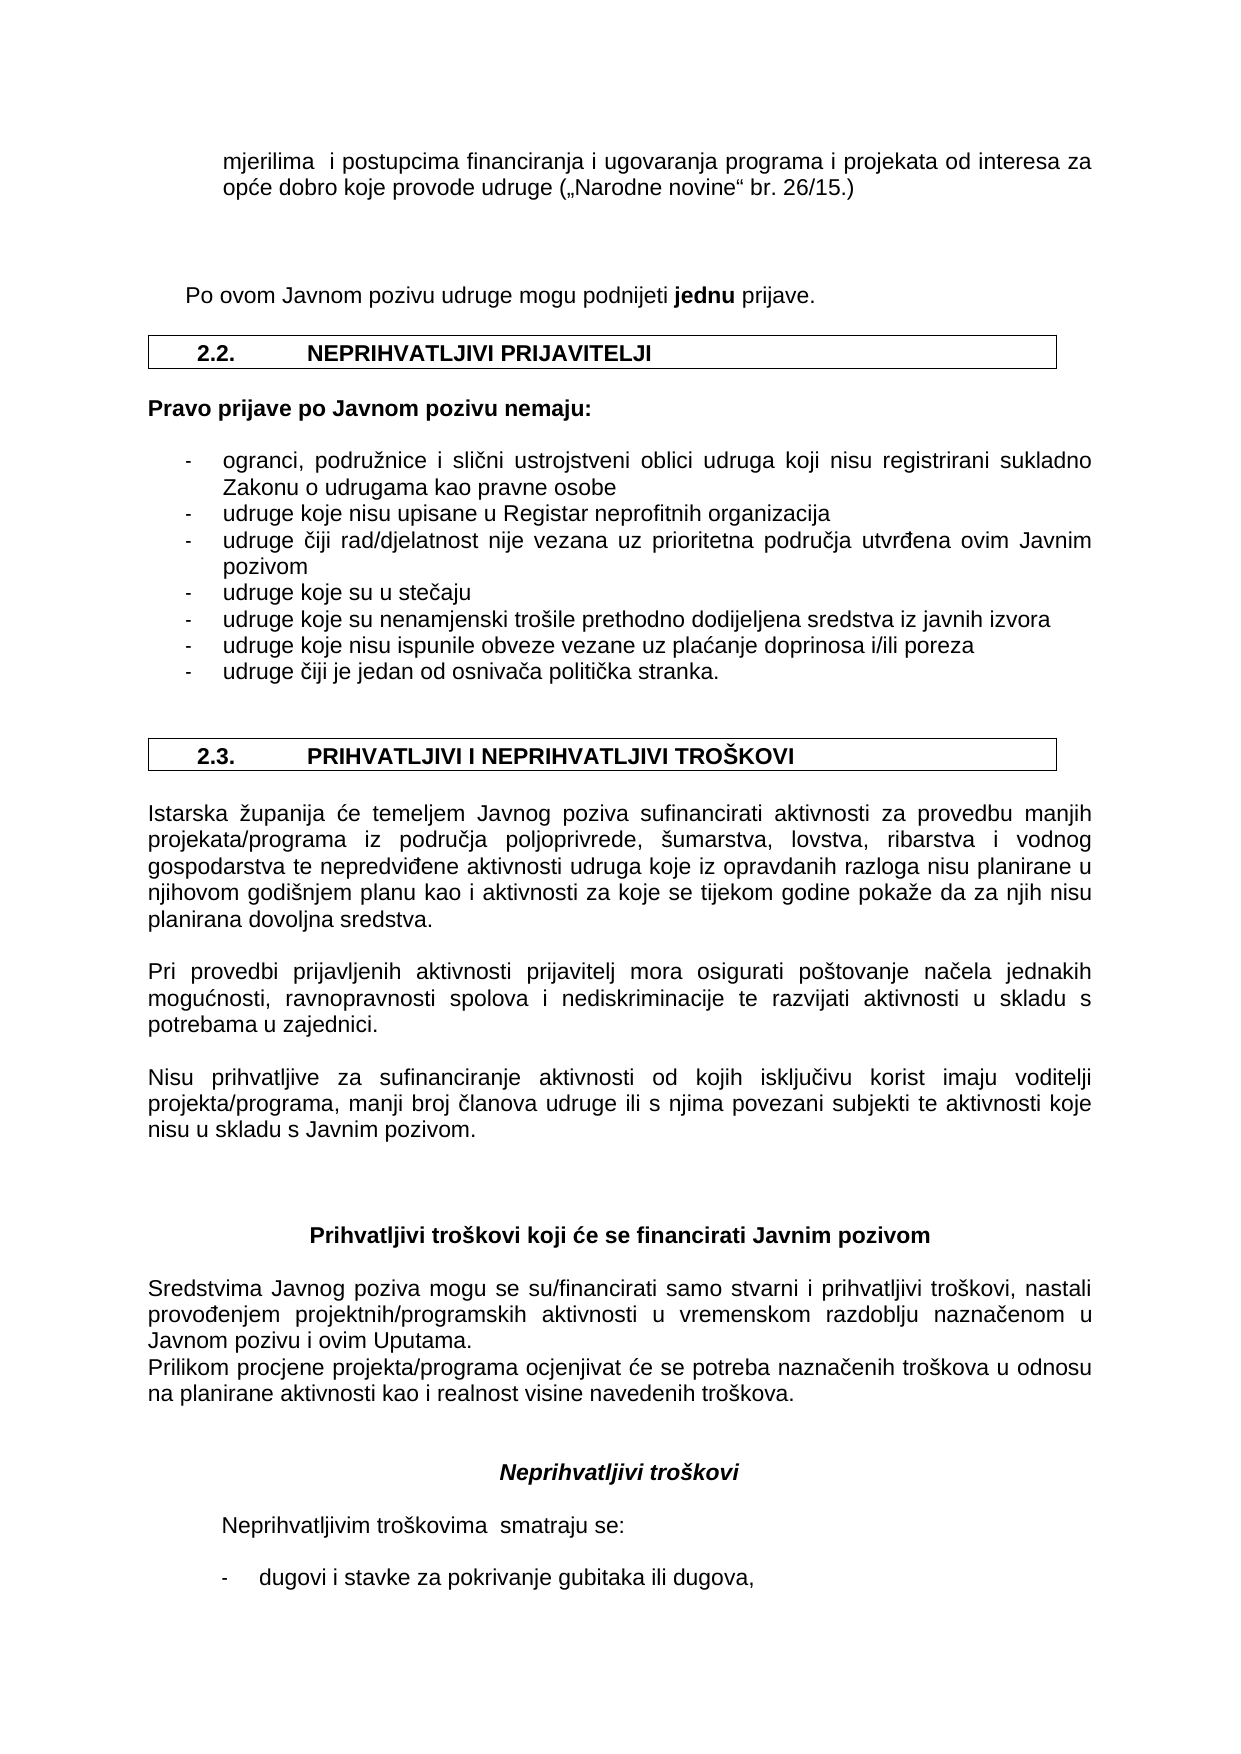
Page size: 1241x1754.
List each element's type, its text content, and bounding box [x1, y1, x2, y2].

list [185, 148, 1093, 200]
list udruge čiji je jedan od osnivača politička stranka. [185, 658, 1093, 685]
text Neprihvatljivim troškovima smatraju se: [148, 1512, 1093, 1538]
text Prihvatljivi troškovi koji će se financirati Javnim pozivom [148, 1222, 1093, 1248]
text Prilikom procjene projekta/programa ocjenjivat će se potreba naznačenih troškova u odnosu na planirane aktivnosti kao i realnost visine navedenih troškova. [148, 1353, 1093, 1406]
list udruge koje nisu ispunile obveze vezane uz plaćanje doprinosa i/ili poreza [185, 632, 1093, 658]
list udruge koje nisu upisane u Registar neprofitnih organizacija [185, 500, 1093, 527]
text Po ovom Javnom pozivu udruge mogu podnijeti jednu prijave. [185, 282, 1093, 308]
table_header PRIHVATLJIVI I NEPRIHVATLJIVI TROŠKOVI [149, 739, 1056, 770]
text Neprihvatljivi troškovi [148, 1459, 1093, 1485]
text Pri provedbi prijavljenih aktivnosti prijavitelj mora osigurati poštovanje načela jednakih mogućnosti, ravnopravnosti spolova i nediskriminacije te razvijati aktivnosti u skladu s potrebama u zajednici. [148, 958, 1093, 1037]
list dugovi i stavke za pokrivanje gubitaka ili dugova, [221, 1564, 1093, 1591]
list udruge koje su u stečaju [185, 579, 1093, 606]
list udruge koje su nenamjenski trošile prethodno dodijeljena sredstva iz javnih izvora [185, 606, 1093, 632]
text Pravo prijave po Javnom pozivu nemaju: [148, 395, 1093, 421]
list udruge čiji rad/djelatnost nije vezana uz prioritetna područja utvrđena ovim Javnim pozivom [185, 527, 1093, 579]
table_header NEPRIHVATLJIVI PRIJAVITELJI [149, 336, 1056, 367]
text Nisu prihvatljive za sufinanciranje aktivnosti od kojih isključivu korist imaju voditelji projekta/programa, manji broj članova udruge ili s njima povezani subjekti te aktivnosti koje nisu u skladu s Javnim pozivom. [148, 1064, 1093, 1143]
text Istarska županija će temeljem Javnog poziva sufinancirati aktivnosti za provedbu manjih projekata/programa iz područja poljoprivrede, šumarstva, lovstva, ribarstva i vodnog gospodarstva te nepredviđene aktivnosti udruga koje iz opravdanih razloga nisu planirane u njihovom godišnjem planu kao i aktivnosti za koje se tijekom godine pokaže da za njih nisu planirana dovoljna sredstva. [148, 800, 1093, 932]
text Sredstvima Javnog poziva mogu se su/financirati samo stvarni i prihvatljivi troškovi, nastali provođenjem projektnih/programskih aktivnosti u vremenskom razdoblju naznačenom u Javnom pozivu i ovim Uputama. [148, 1274, 1093, 1353]
list ogranci, podružnice i slični ustrojstveni oblici udruga koji nisu registrirani sukladno Zakonu o udrugama kao pravne osobe [185, 447, 1093, 500]
